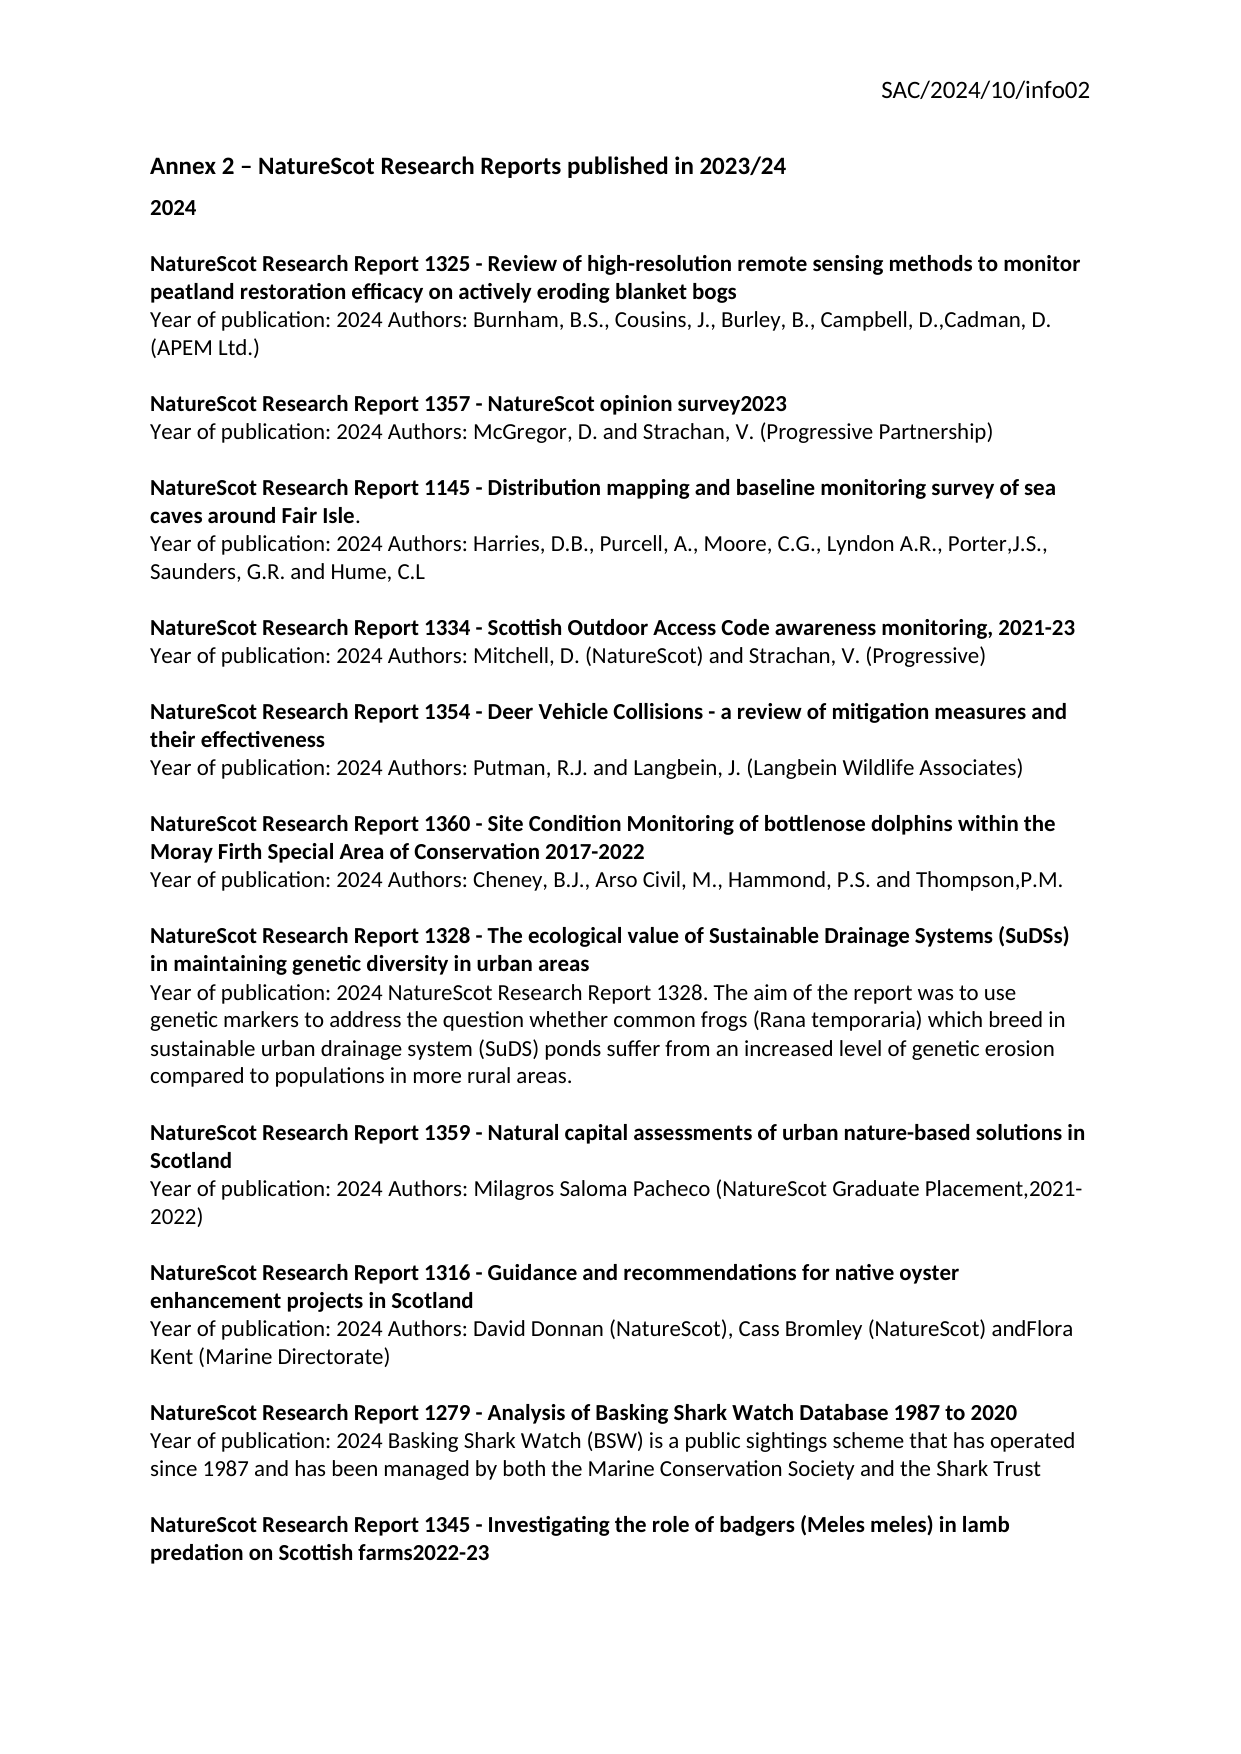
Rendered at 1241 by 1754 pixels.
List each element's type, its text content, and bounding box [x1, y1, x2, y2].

text NatureScot Research Report 1145 - Distribution mapping and baseline monitoring survey of sea caves around Fair Isle. [150, 473, 1090, 529]
text NatureScot Research Report 1345 - Investigating the role of badgers (Meles meles) in lamb predation on Scottish farms2022-23 [150, 1510, 1090, 1566]
text Year of publication: 2024 Authors: Harries, D.B., Purcell, A., Moore, C.G., Lyndon A.R., Porter,J.S., Saunders, G.R. and Hume, C.L [150, 529, 1090, 585]
text NatureScot Research Report 1360 - Site Condition Monitoring of bottlenose dolphins within the Moray Firth Special Area of Conservation 2017-2022 [150, 809, 1090, 866]
text 2024 [150, 193, 1090, 221]
text NatureScot Research Report 1316 - Guidance and recommendations for native oyster enhancement projects in Scotland [150, 1258, 1090, 1314]
text NatureScot Research Report 1359 - Natural capital assessments of urban nature-based solutions in Scotland [150, 1118, 1090, 1174]
text NatureScot Research Report 1334 - Scottish Outdoor Access Code awareness monitoring, 2021-23 [150, 613, 1090, 641]
text Year of publication: 2024 Authors: David Donnan (NatureScot), Cass Bromley (NatureScot) andFlora Kent (Marine Directorate) [150, 1314, 1090, 1370]
text Year of publication: 2024 NatureScot Research Report 1328. The aim of the report was to use genetic markers to address the question whether common frogs (Rana temporaria) which breed in sustainable urban drainage system (SuDS) ponds suffer from an increased level of genetic erosion compared to populations in more rural areas. [150, 978, 1090, 1090]
text Year of publication: 2024 Authors: Putman, R.J. and Langbein, J. (Langbein Wildlife Associates) [150, 753, 1090, 781]
text Year of publication: 2024 Authors: Cheney, B.J., Arso Civil, M., Hammond, P.S. and Thompson,P.M. [150, 866, 1090, 893]
text NatureScot Research Report 1357 - NatureScot opinion survey2023 [150, 389, 1090, 417]
text Year of publication: 2024 Authors: McGregor, D. and Strachan, V. (Progressive Partnership) [150, 417, 1090, 445]
text NatureScot Research Report 1325 - Review of high-resolution remote sensing methods to monitor peatland restoration efficacy on actively eroding blanket bogs [150, 249, 1090, 305]
text Year of publication: 2024 Authors: Mitchell, D. (NatureScot) and Strachan, V. (Progressive) [150, 641, 1090, 669]
text Year of publication: 2024 Basking Shark Watch (BSW) is a public sightings scheme that has operated since 1987 and has been managed by both the Marine Conservation Society and the Shark Trust [150, 1426, 1090, 1482]
text Year of publication: 2024 Authors: Milagros Saloma Pacheco (NatureScot Graduate Placement,2021-2022) [150, 1174, 1090, 1230]
text NatureScot Research Report 1279 - Analysis of Basking Shark Watch Database 1987 to 2020 [150, 1398, 1090, 1426]
text Year of publication: 2024 Authors: Burnham, B.S., Cousins, J., Burley, B., Campbell, D.,Cadman, D. (APEM Ltd.) [150, 305, 1090, 361]
text NatureScot Research Report 1354 - Deer Vehicle Collisions - a review of mitigation measures and their effectiveness [150, 697, 1090, 753]
text NatureScot Research Report 1328 - The ecological value of Sustainable Drainage Systems (SuDSs) in maintaining genetic diversity in urban areas [150, 922, 1090, 978]
subtitle Annex 2 – NatureScot Research Reports published in 2023/24 [150, 150, 1090, 181]
